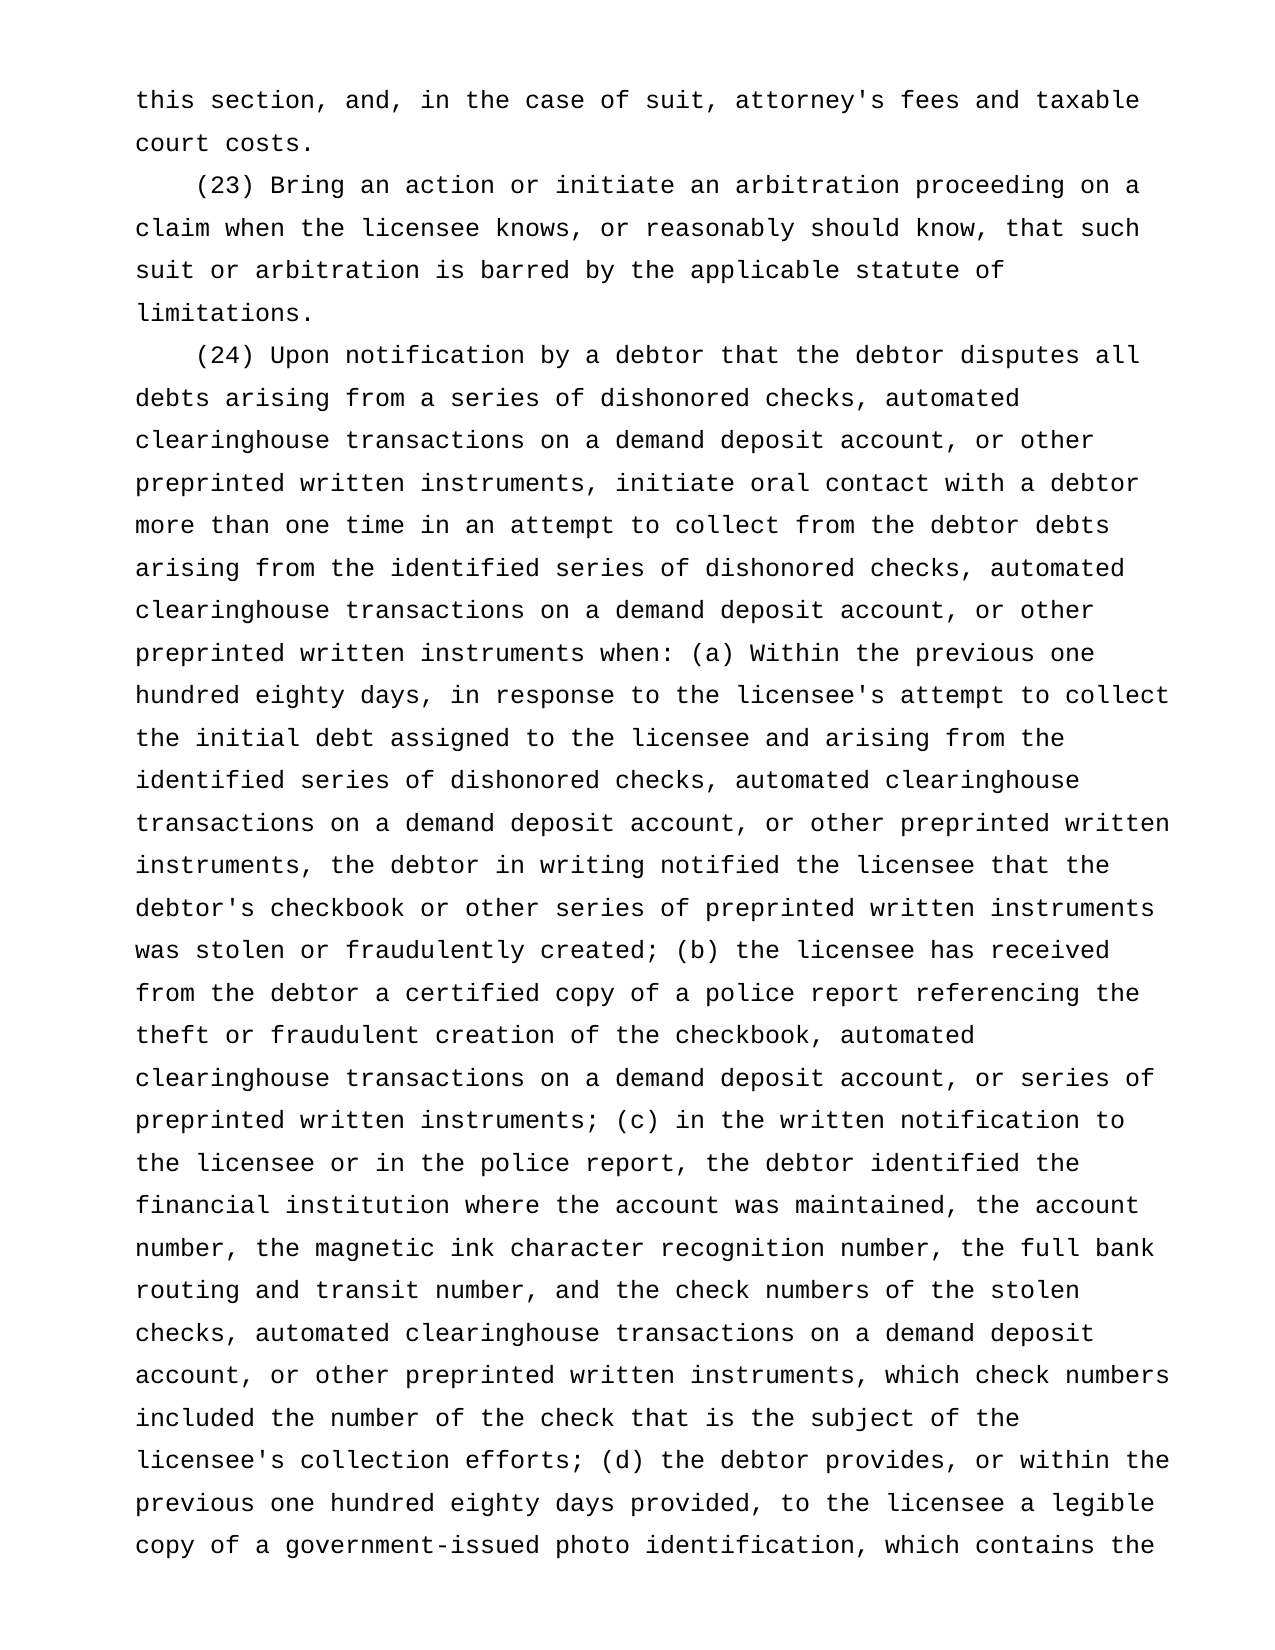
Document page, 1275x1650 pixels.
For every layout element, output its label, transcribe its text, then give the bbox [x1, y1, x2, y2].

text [135, 330, 1170, 1562]
text (23) Bring an action or initiate an arbitration proceeding on a claim when the licensee knows, or reasonably should know, that such suit or arbitration is barred by the applicable statute of limitations. [135, 160, 1170, 330]
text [135, 75, 1170, 160]
